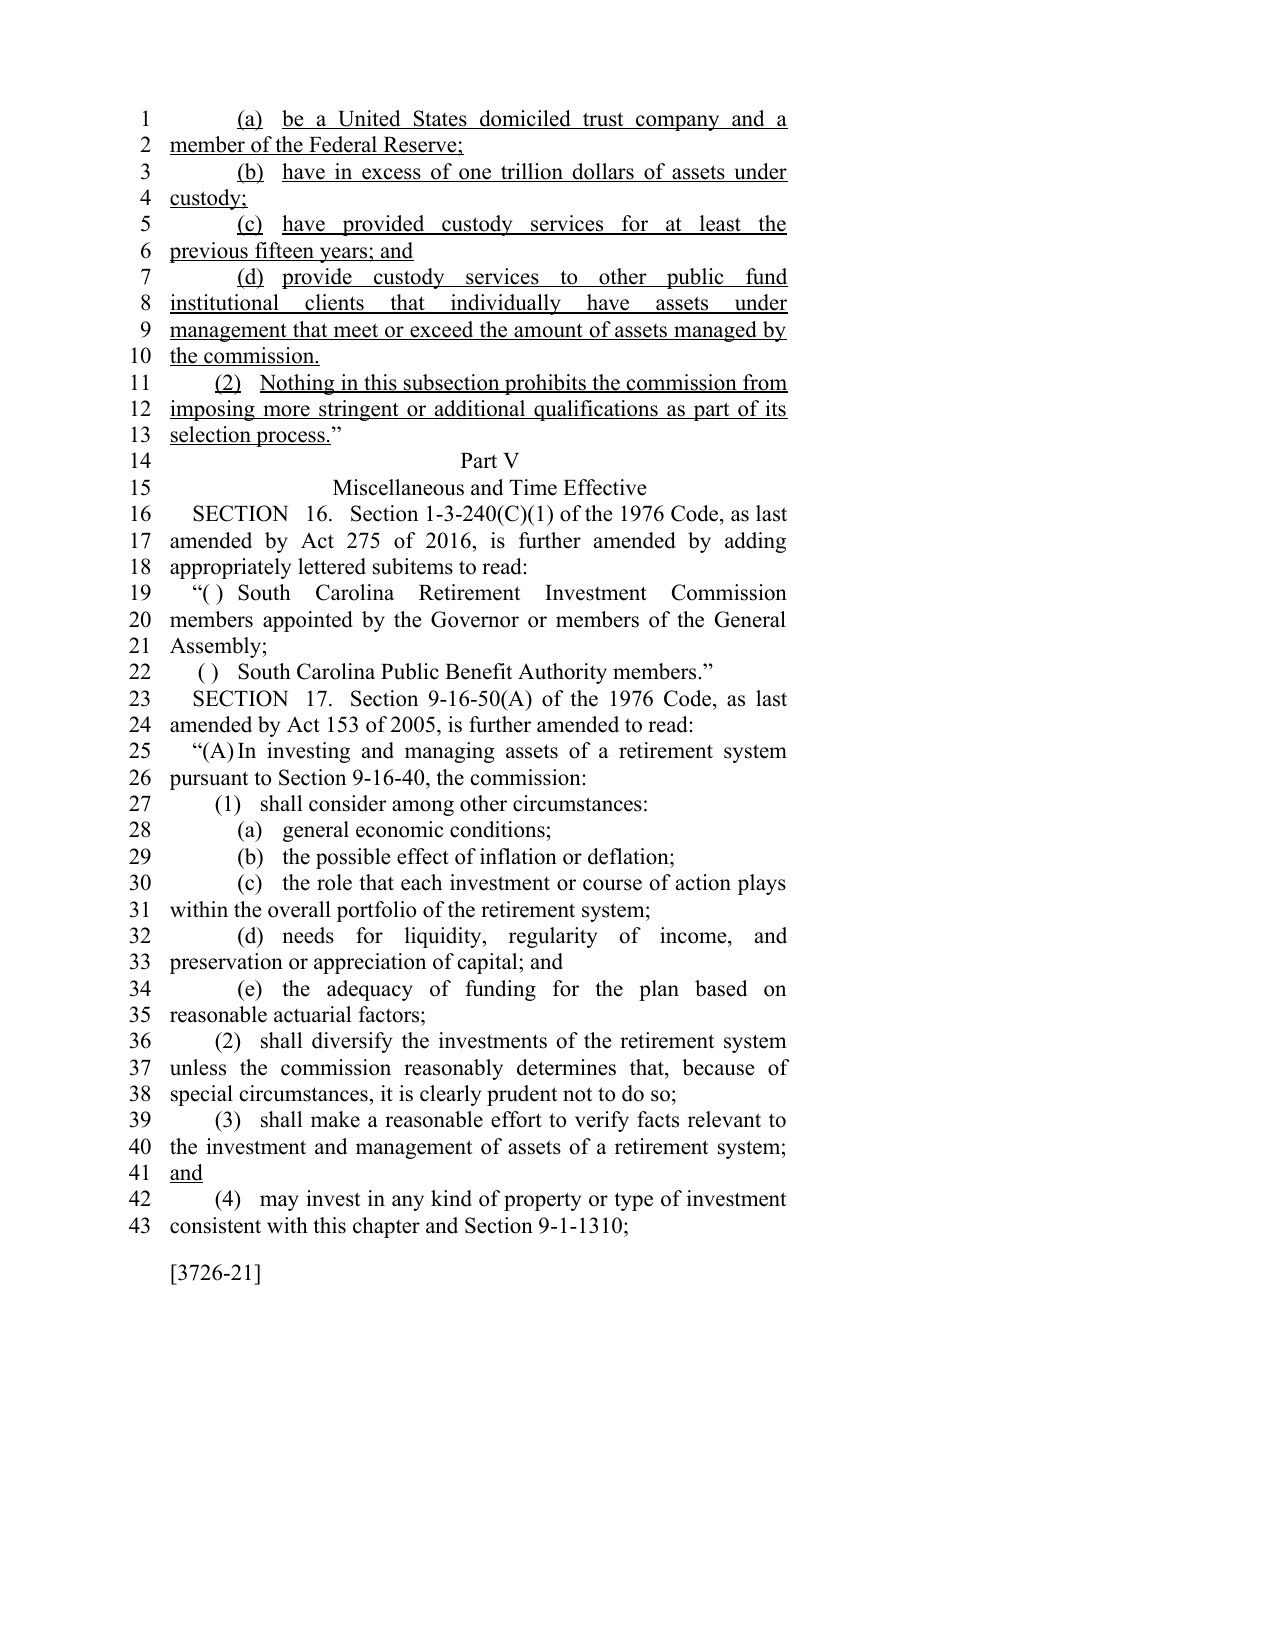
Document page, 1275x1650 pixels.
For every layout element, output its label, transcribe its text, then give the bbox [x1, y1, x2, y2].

text ( ) South Carolina Public Benefit Authority members.” [169, 658, 787, 685]
text (2) Nothing in this subsection prohibits the commission from imposing more stringent or additional qualifications as part of its selection process.” [169, 368, 787, 418]
text (3) shall make a reasonable effort to verify facts relevant to the investment and management of assets of a retirement system; and [169, 1106, 787, 1186]
text (d) provide custody services to other public fund institutional clients that individually have assets under management that meet or exceed the amount of assets managed by the commission. [169, 263, 787, 312]
text (1) shall consider among other circumstances: [169, 790, 787, 817]
text (a) be a United States domiciled trust company and a member of the Federal Reserve; [169, 105, 787, 158]
text (2) shall diversify the investments of the retirement system unless the commission reasonably determines that, because of special circumstances, it is clearly prudent not to do so; [169, 1027, 787, 1106]
text (d) provide custody services to other public fund institutional clients that individually have assets under management that meet or exceed the amount of assets managed by the commission. [169, 340, 787, 368]
text (2) Nothing in this subsection prohibits the commission from imposing more stringent or additional qualifications as part of its selection process.” [169, 419, 787, 448]
text (c) the role that each investment or course of action plays within the overall portfolio of the retirement system; [169, 869, 787, 922]
text (e) the adequacy of funding for the plan based on reasonable actuarial factors; [169, 975, 787, 1027]
text Miscellaneous and Time Effective [169, 474, 787, 500]
text (c) have provided custody services for at least the previous fifteen years; and [169, 210, 787, 263]
text SECTION 17. Section 9-16-50(A) of the 1976 Code, as last amended by Act 153 of 2005, is further amended to read: [169, 685, 787, 737]
text (a) general economic conditions; [169, 817, 787, 843]
text “( ) South Carolina Retirement Investment Commission members appointed by the Governor or members of the General Assembly; [169, 579, 787, 658]
text Part V [169, 448, 787, 474]
text (b) the possible effect of inflation or deflation; [169, 843, 787, 869]
text (4) may invest in any kind of property or type of investment consistent with this chapter and Section 9-1-1310; [169, 1186, 787, 1238]
text SECTION 16. Section 1-3-240(C)(1) of the 1976 Code, as last amended by Act 275 of 2016, is further amended by adding appropriately lettered subitems to read: [169, 500, 787, 579]
text (d) needs for liquidity, regularity of income, and preservation or appreciation of capital; and [169, 922, 787, 975]
text (b) have in excess of one trillion dollars of assets under custody; [169, 158, 787, 210]
text “(A) In investing and managing assets of a retirement system pursuant to Section 9-16-40, the commission: [169, 737, 787, 790]
text (d) provide custody services to other public fund institutional clients that individually have assets under management that meet or exceed the amount of assets managed by the commission. [169, 313, 787, 339]
